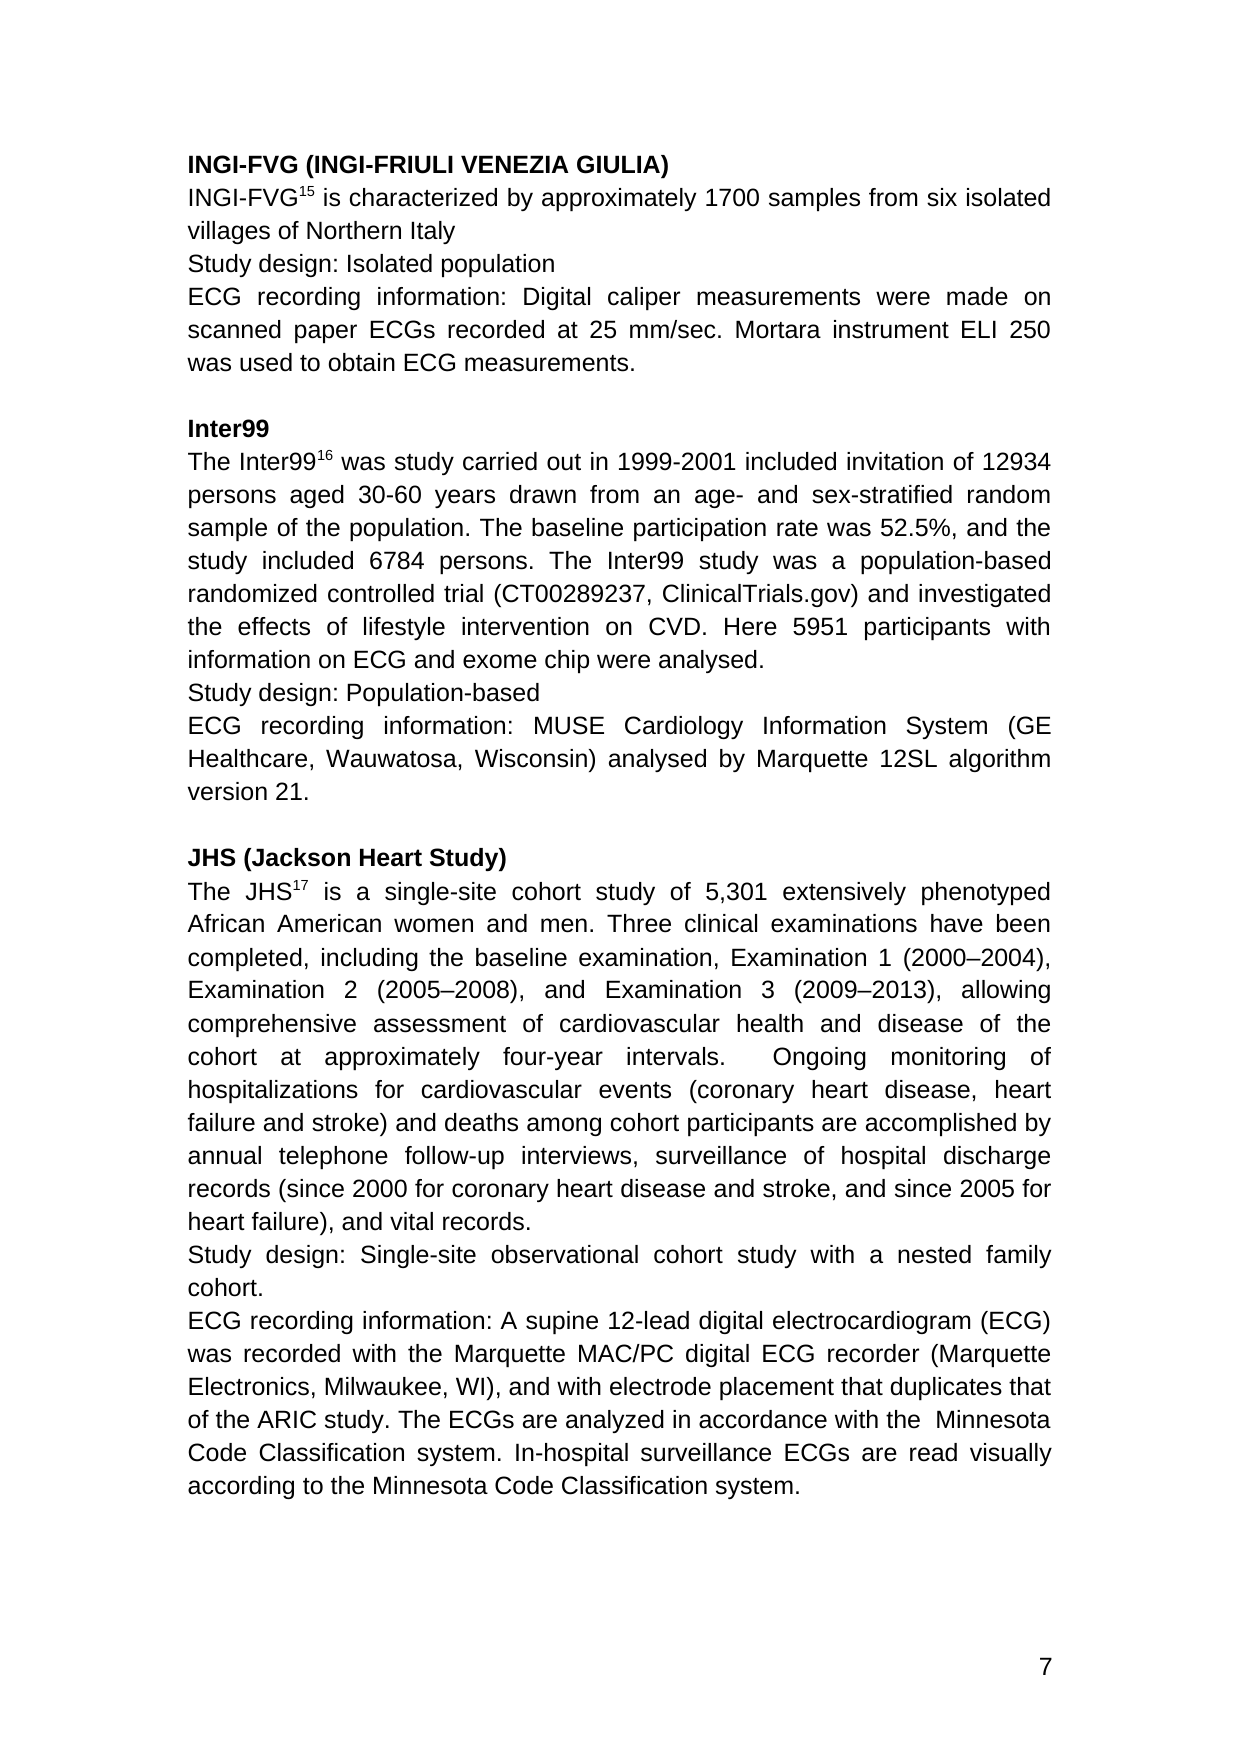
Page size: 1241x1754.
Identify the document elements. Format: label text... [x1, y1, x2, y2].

text Study design: Population-based [187, 678, 1053, 707]
text Inter99 [187, 414, 1053, 443]
text The JHS17 is a single-site cohort study of 5,301 extensively phenotyped African American women and men. Three clinical examinations have been completed, including the baseline examination, Examination 1 (2000–2004), Examination 2 (2005–2008), and Examination 3 (2009–2013), allowing comprehensive assessment of cardiovascular health and disease of the cohort at approximately four-year intervals. Ongoing monitoring of hospitalizations for cardiovascular events (coronary heart disease, heart failure and stroke) and deaths among cohort participants are accomplished by annual telephone follow-up interviews, surveillance of hospital discharge records (since 2000 for coronary heart disease and stroke, and since 2005 for heart failure), and vital records. [187, 876, 1053, 1235]
text JHS (Jackson Heart Study) [187, 843, 1053, 872]
text ECG recording information: MUSE Cardiology Information System (GE Healthcare, Wauwatosa, Wisconsin) analysed by Marquette 12SL algorithm version 21. [187, 711, 1053, 806]
text INGI-FVG (INGI-FRIULI VENEZIA GIULIA) [187, 150, 1053, 179]
text Study design: Single-site observational cohort study with a nested family cohort. [187, 1240, 1053, 1301]
text The Inter9916 was study carried out in 1999-2001 included invitation of 12934 persons aged 30-60 years drawn from an age- and sex-stratified random sample of the population. The baseline participation rate was 52.5%, and the study included 6784 persons. The Inter99 study was a population-based randomized controlled trial (CT00289237, ClinicalTrials.gov) and investigated the effects of lifestyle intervention on CVD. Here 5951 participants with information on ECG and exome chip were analysed. [187, 447, 1053, 674]
text INGI-FVG15 is characterized by approximately 1700 samples from six isolated villages of Northern Italy [187, 183, 1053, 245]
text Study design: Isolated population [187, 249, 1053, 278]
text ECG recording information: A supine 12-lead digital electrocardiogram (ECG) was recorded with the Marquette MAC/PC digital ECG recorder (Marquette Electronics, Milwaukee, WI), and with electrode placement that duplicates that of the ARIC study. The ECGs are analyzed in accordance with the Minnesota Code Classification system. In-hospital surveillance ECGs are read visually according to the Minnesota Code Classification system. [187, 1306, 1053, 1499]
